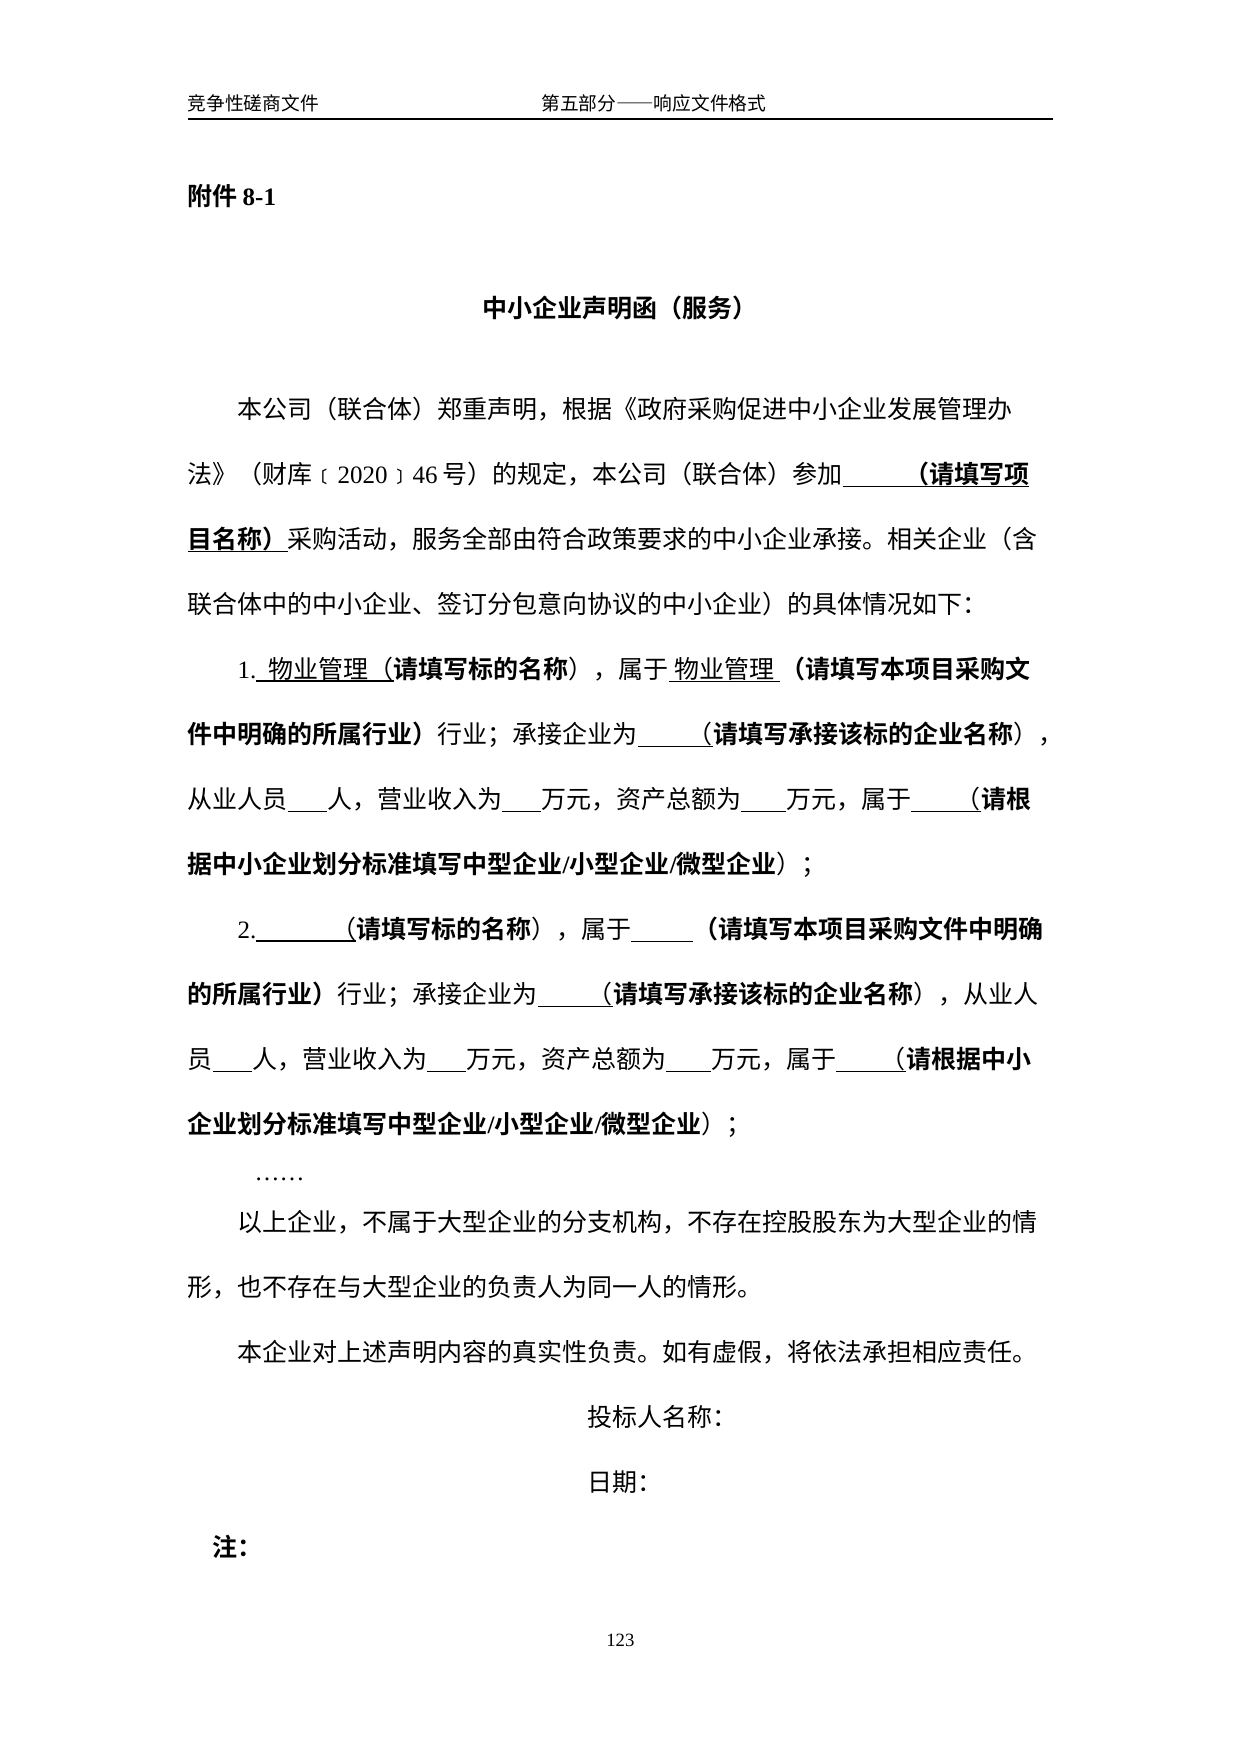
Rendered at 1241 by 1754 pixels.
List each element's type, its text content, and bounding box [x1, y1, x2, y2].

text 日期： [587, 1448, 1053, 1513]
text 本公司（联合体）郑重声明，根据《政府采购促进中小企业发展管理办法》（财库﹝2020﹞46号）的规定，本公司（联合体）参加 （请填写项目名称）采购活动，服务全部由符合政策要求的中小企业承接。相关企业（含联合体中的中小企业、签订分包意向协议的中小企业）的具体情况如下： [187, 375, 1053, 635]
text …… [254, 1155, 1053, 1188]
text 投标人名称： [587, 1383, 1053, 1448]
text 2. （请填写标的名称），属于 （请填写本项目采购文件中明确的所属行业）行业；承接企业为 （请填写承接该标的企业名称），从业人员 人，营业收入为 万元，资产总额为 万元，属于 （请根据中小企业划分标准填写中型企业/小型企业/微型企业）； [187, 895, 1053, 1155]
text 附件8-1 [187, 162, 1053, 227]
text 以上企业，不属于大型企业的分支机构，不存在控股股东为大型企业的情形，也不存在与大型企业的负责人为同一人的情形。 [187, 1188, 1053, 1318]
text 本企业对上述声明内容的真实性负责。如有虚假，将依法承担相应责任。 [187, 1318, 1053, 1383]
text 1. 物业管理（请填写标的名称），属于 物业管理 （请填写本项目采购文件中明确的所属行业）行业；承接企业为 （请填写承接该标的企业名称），从业人员 人，营业收入为 万元，资产总额为 万元，属于 （请根据中小企业划分标准填写中型企业/小型企业/微型企业）； [187, 635, 1053, 895]
text 中小企业声明函（服务） [187, 274, 1053, 339]
text 注： [187, 1513, 1044, 1578]
